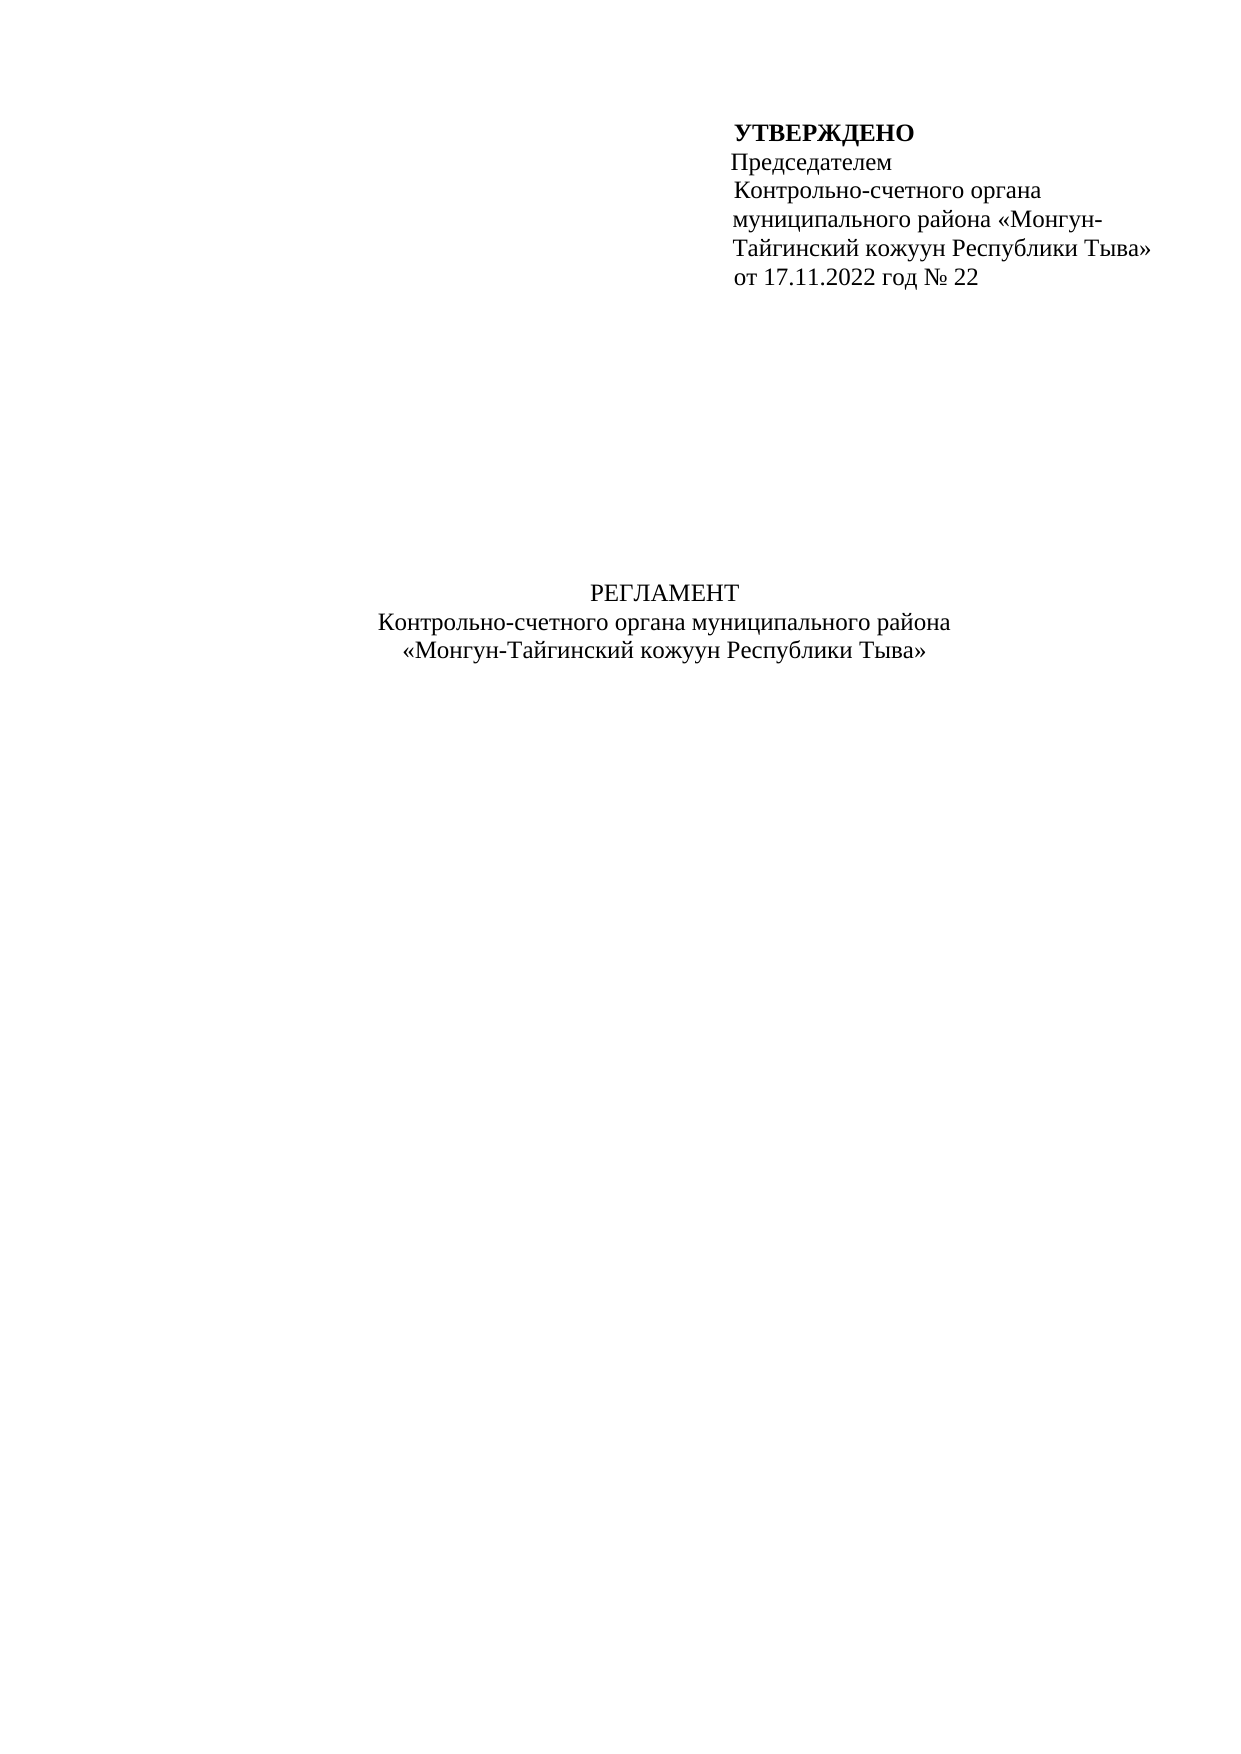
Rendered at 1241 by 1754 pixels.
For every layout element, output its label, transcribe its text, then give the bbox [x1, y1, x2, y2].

text Контрольно-счетного органа муниципального района [177, 607, 1152, 636]
text РЕГЛАМЕНТ [177, 578, 1152, 607]
text муниципального района «Монгун- [683, 204, 1152, 233]
text от 17.11.2022 год № 22 [177, 262, 1152, 291]
text УТВЕРЖДЕНО [177, 118, 1152, 147]
text «Монгун-Тайгинский кожуун Республики Тыва» [177, 636, 1152, 664]
text Председателем [177, 147, 1152, 176]
text Тайгинский кожуун Республики Тыва» [683, 233, 1152, 262]
text Контрольно-счетного органа [683, 176, 1152, 204]
